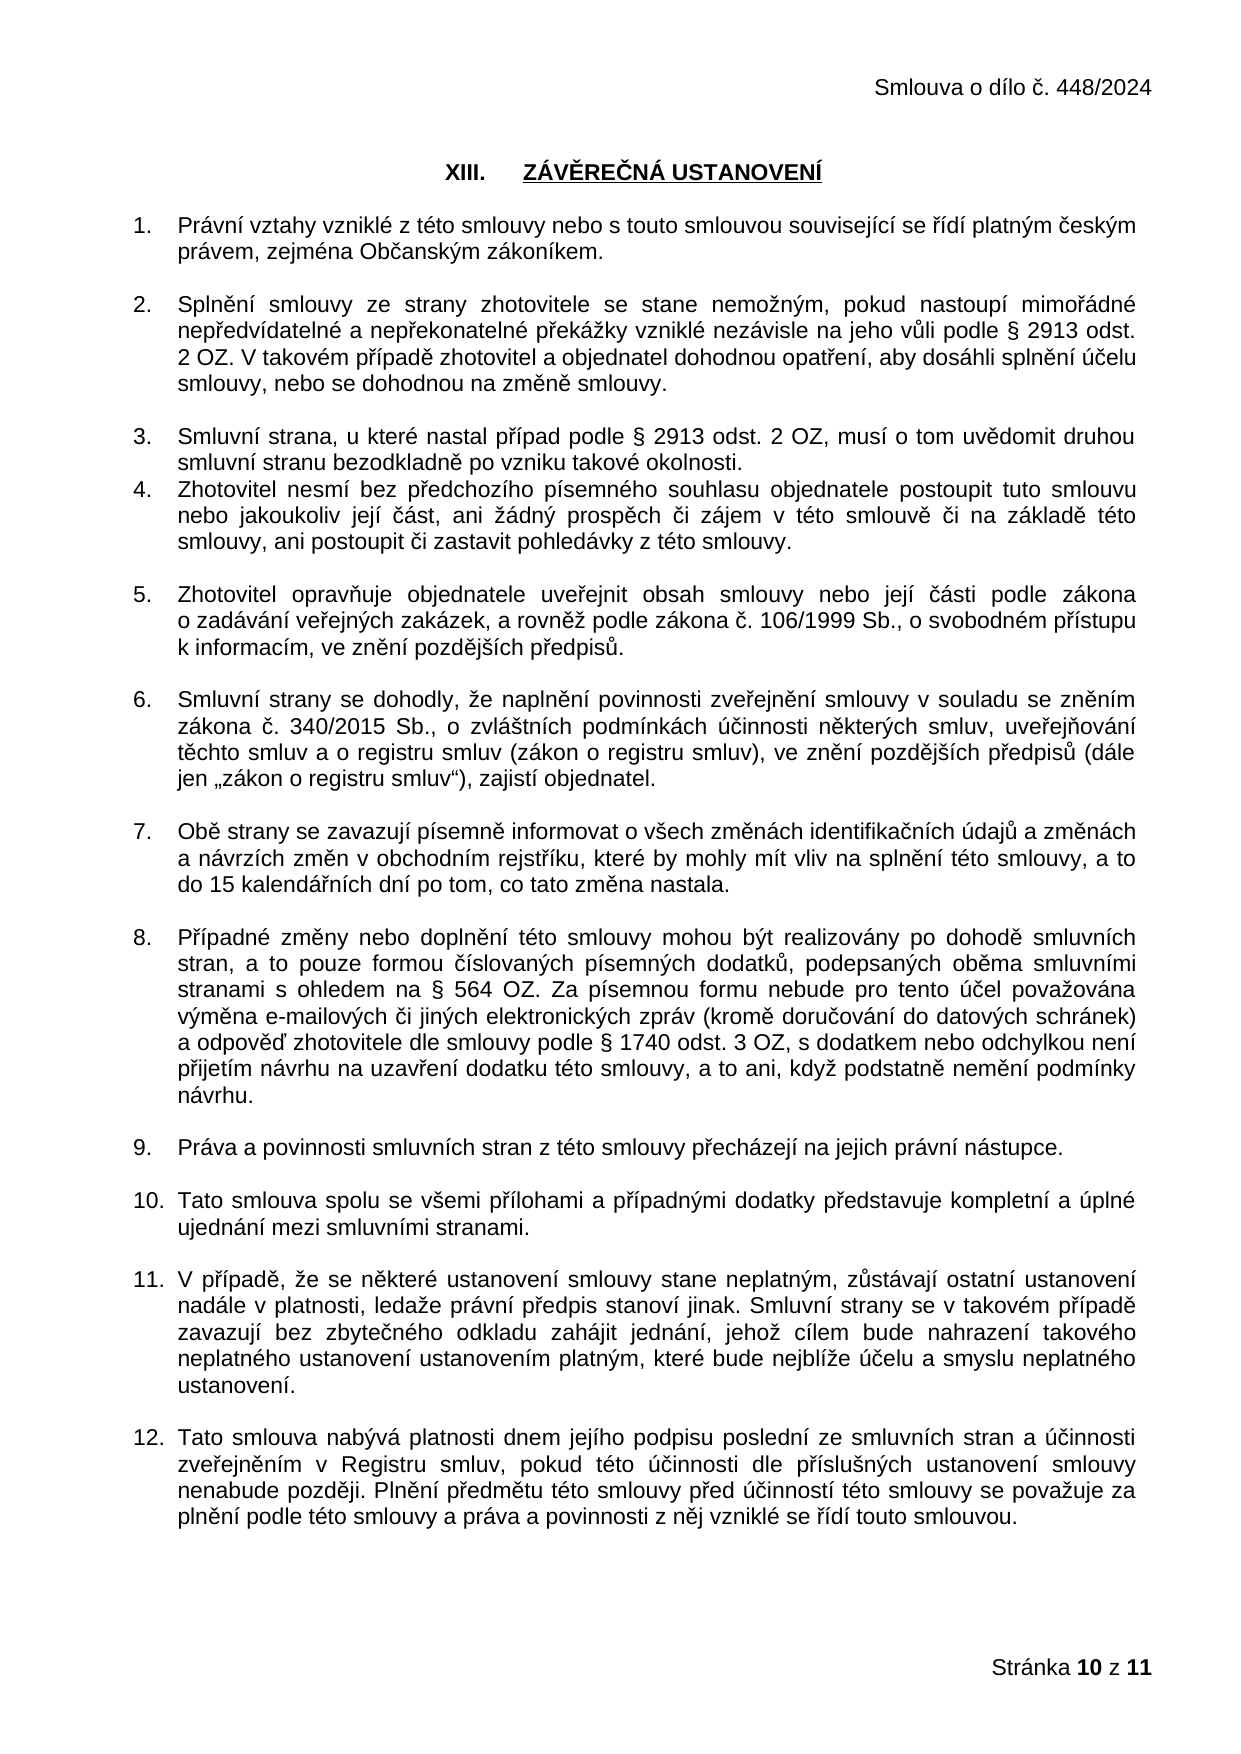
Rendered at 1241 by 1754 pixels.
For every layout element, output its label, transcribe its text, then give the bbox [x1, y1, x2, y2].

list Tato smlouva nabývá platnosti dnem jejího podpisu poslední ze smluvních stran a účinnosti zveřejněním v Registru smluv, pokud této účinnosti dle příslušných ustanovení smlouvy nenabude později. Plnění předmětu této smlouvy před účinností této smlouvy se považuje za plnění podle této smlouvy a práva a povinnosti z něj vzniklé se řídí touto smlouvou. [133, 1424, 1137, 1530]
list Smluvní strana, u které nastal případ podle § 2913 odst. 2 OZ, musí o tom uvědomit druhou smluvní stranu bezodkladně po vzniku takové okolnosti. [133, 423, 1137, 476]
list V případě, že se některé ustanovení smlouvy stane neplatným, zůstávají ostatní ustanovení nadále v platnosti, ledaže právní předpis stanoví jinak. Smluvní strany se v takovém případě zavazují bez zbytečného odkladu zahájit jednání, jehož cílem bude nahrazení takového neplatného ustanovení ustanovením platným, které bude nejblíže účelu a smyslu neplatného ustanovení. [133, 1266, 1137, 1398]
subtitle ZÁVĚREČNÁ USTANOVENÍ [170, 159, 1137, 186]
list Právní vztahy vzniklé z této smlouvy nebo s touto smlouvou související se řídí platným českým právem, zejména Občanským zákoníkem. [133, 212, 1137, 265]
list Tato smlouva spolu se všemi přílohami a případnými dodatky představuje kompletní a úplné ujednání mezi smluvními stranami. [133, 1187, 1137, 1240]
list Zhotovitel opravňuje objednatele uveřejnit obsah smlouvy nebo její části podle zákona o zadávání veřejných zakázek, a rovněž podle zákona č. 106/1999 Sb., o svobodném přístupu k informacím, ve znění pozdějších předpisů. [133, 581, 1137, 660]
list Zhotovitel nesmí bez předchozího písemného souhlasu objednatele postoupit tuto smlouvu nebo jakoukoliv její část, ani žádný prospěch či zájem v této smlouvě či na základě této smlouvy, ani postoupit či zastavit pohledávky z této smlouvy. [133, 476, 1137, 554]
list Práva a povinnosti smluvních stran z této smlouvy přecházejí na jejich právní nástupce. [133, 1134, 1137, 1161]
list Smluvní strany se dohodly, že naplnění povinnosti zveřejnění smlouvy v souladu se zněním zákona č. 340/2015 Sb., o zvláštních podmínkách účinnosti některých smluv, uveřejňování těchto smluv a o registru smluv (zákon o registru smluv), ve znění pozdějších předpisů (dále jen „zákon o registru smluv“), zajistí objednatel. [133, 686, 1137, 792]
list Případné změny nebo doplnění této smlouvy mohou být realizovány po dohodě smluvních stran, a to pouze formou číslovaných písemných dodatků, podepsaných oběma smluvními stranami s ohledem na § 564 OZ. Za písemnou formu nebude pro tento účel považována výměna e-mailových či jiných elektronických zpráv (kromě doručování do datových schránek) a odpověď zhotovitele dle smlouvy podle § 1740 odst. 3 OZ, s dodatkem nebo odchylkou není přijetím návrhu na uzavření dodatku této smlouvy, a to ani, když podstatně nemění podmínky návrhu. [133, 923, 1137, 1108]
list Obě strany se zavazují písemně informovat o všech změnách identifikačních údajů a změnách a návrzích změn v obchodním rejstříku, které by mohly mít vliv na splnění této smlouvy, a to do 15 kalendářních dní po tom, co tato změna nastala. [133, 818, 1137, 897]
list Splnění smlouvy ze strany zhotovitele se stane nemožným, pokud nastoupí mimořádné nepředvídatelné a nepřekonatelné překážky vzniklé nezávisle na jeho vůli podle § 2913 odst. 2 OZ. V takovém případě zhotovitel a objednatel dohodnou opatření, aby dosáhli splnění účelu smlouvy, nebo se dohodnou na změně smlouvy. [133, 291, 1137, 396]
